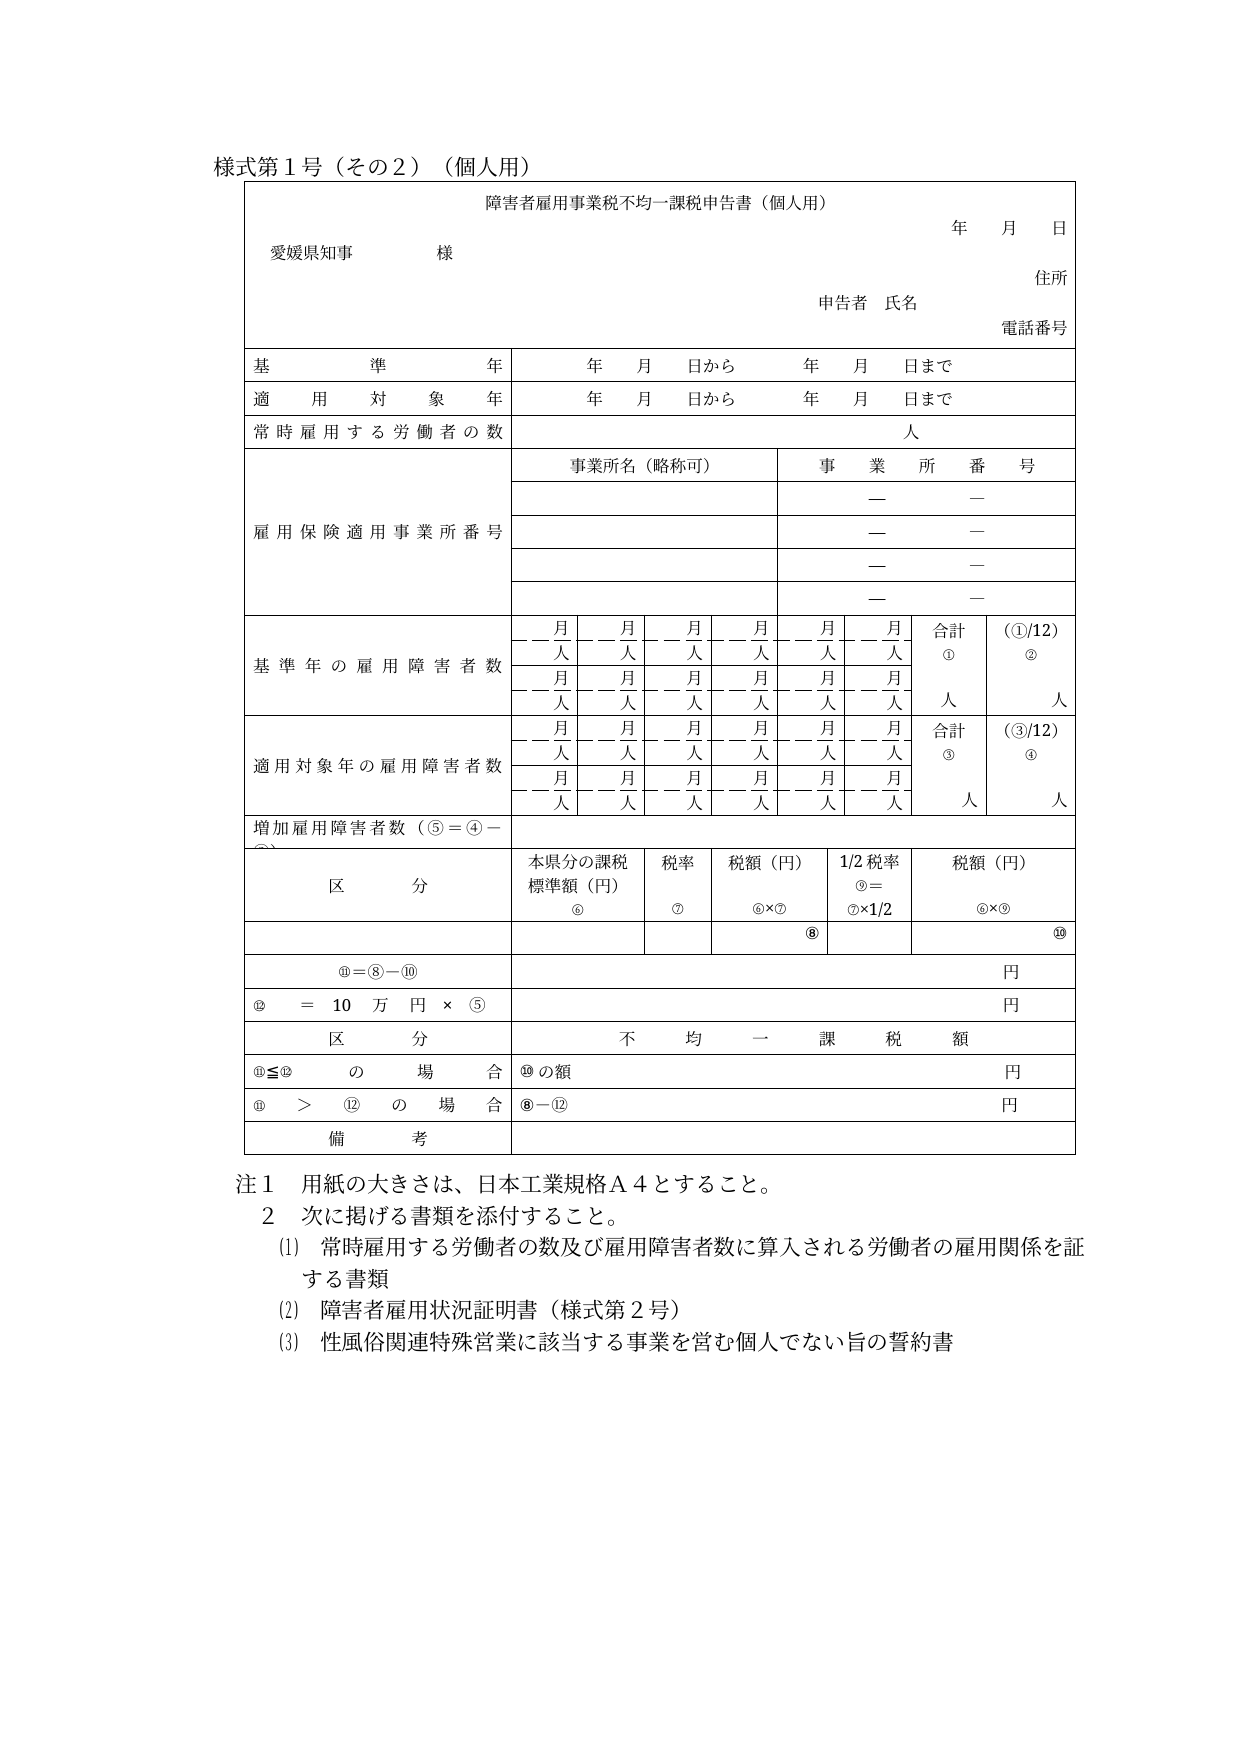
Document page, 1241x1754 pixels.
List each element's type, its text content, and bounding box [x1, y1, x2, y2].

table_cell 月 [578, 666, 644, 689]
table_cell ⑩ [912, 922, 1075, 954]
table_cell ⑪＝⑧－⑩ [245, 955, 511, 987]
text (２) 障害者雇用状況証明書（様式第２号） [214, 1293, 1089, 1325]
table_cell 区 分 [245, 849, 511, 921]
table_cell 税額（円） ⑥×⑨ [912, 849, 1075, 921]
table_cell 人 [645, 790, 711, 814]
table_cell [245, 922, 511, 954]
table_header 障害者雇用事業税不均一課税申告書（個人用） 年 月 日 愛媛県知事 様 住所 申告者 氏名 印 電話番号 [245, 182, 1075, 348]
table_cell [645, 922, 711, 954]
table_cell 人 [845, 640, 911, 664]
table_cell 人 [512, 690, 577, 714]
table_cell 税率 ⑦ [645, 849, 711, 921]
table_cell 月 [512, 766, 577, 789]
table_cell 人 [778, 790, 844, 814]
table_cell 月 [512, 666, 577, 689]
table_cell 常時雇用する労働者の数 [245, 416, 511, 448]
table_cell 人 [645, 640, 711, 664]
table_cell 人 [712, 790, 777, 814]
table_cell 人 [845, 740, 911, 764]
table_cell ― ― [778, 582, 1075, 614]
table_cell 事 業 所 番 号 [778, 449, 1075, 481]
table_cell 人 [712, 740, 777, 764]
table_cell 月 [845, 766, 911, 789]
table_cell 人 [712, 640, 777, 664]
table_cell 月 [712, 766, 777, 789]
table_cell 人 [512, 790, 577, 814]
table_cell 月 [578, 616, 644, 639]
table_cell 人 [645, 690, 711, 714]
table_cell 月 [845, 666, 911, 689]
table_cell 人 [845, 790, 911, 814]
table_cell 人 [578, 740, 644, 764]
text ２ 次に掲げる書類を添付すること。 [214, 1199, 1089, 1231]
table_cell 月 [778, 666, 844, 689]
table_cell 月 [578, 766, 644, 789]
table_cell 人 [778, 740, 844, 764]
table_cell 雇用保険適用事業所番号 [245, 449, 511, 614]
table_cell （③/12） ④ 人 [987, 716, 1075, 814]
table_cell 人 [778, 640, 844, 664]
table_cell 増加雇用障害者数（⑤＝④－②） [245, 816, 511, 848]
table_cell 月 [778, 766, 844, 789]
table_cell ⑫ ＝ 10 万 円 × ⑤ [245, 989, 511, 1021]
table_cell 基準年 [245, 349, 511, 381]
table_cell [828, 922, 911, 954]
table_cell 本県分の課税 標準額（円） ⑥ [512, 849, 644, 921]
table_cell 人 [578, 690, 644, 714]
table_cell 人 [512, 740, 577, 764]
text 様式第１号（その２）（個人用） [214, 150, 1089, 181]
table_cell ― ― [778, 549, 1075, 581]
table_cell 月 [712, 666, 777, 689]
table_cell 事業所名（略称可） [512, 449, 777, 481]
table_cell 適用対象年 [245, 382, 511, 414]
table_cell [512, 922, 644, 954]
table_cell 税額（円） ⑥×⑦ [712, 849, 827, 921]
table_cell ⑩の額 円 [512, 1055, 1075, 1087]
table_cell [512, 516, 777, 548]
table_cell [512, 582, 777, 614]
table_cell ⑪＞⑫の場合 [245, 1089, 511, 1121]
table_cell 備 考 [245, 1122, 511, 1154]
table_cell [512, 482, 777, 514]
table_cell 合計 ③ 人 [912, 716, 986, 814]
table_cell 月 [578, 716, 644, 739]
table_cell 月 [645, 616, 711, 639]
table_cell ― ― [778, 482, 1075, 514]
table_cell [512, 1122, 1075, 1154]
table_cell 月 [712, 716, 777, 739]
table_cell 人 [712, 690, 777, 714]
table_cell 1/2税率 ⑨＝ ⑦×1/2 [828, 849, 911, 921]
table_cell 区 分 [245, 1022, 511, 1054]
text (３) 性風俗関連特殊営業に該当する事業を営む個人でない旨の誓約書 [214, 1325, 1089, 1357]
table_cell 月 [778, 616, 844, 639]
table_cell 月 [645, 766, 711, 789]
table_cell 人 [512, 640, 577, 664]
table_cell 人 [578, 640, 644, 664]
table_cell 月 [645, 666, 711, 689]
table_cell 適用対象年の雇用障害者数 [245, 716, 511, 814]
table_cell 人 [845, 690, 911, 714]
table_cell 人 [778, 690, 844, 714]
table_cell 合計 ① 人 [912, 616, 986, 714]
table_cell 月 [778, 716, 844, 739]
table_cell 基準年の雇用障害者数 [245, 616, 511, 714]
table_cell 人 [512, 416, 1075, 448]
table_cell 人 [578, 790, 644, 814]
table_cell 不 均 一 課 税 額 [512, 1022, 1075, 1054]
table_cell ⑪≦⑫の場合 [245, 1055, 511, 1087]
table_cell 月 [845, 616, 911, 639]
table_cell 月 [645, 716, 711, 739]
table_cell 月 [512, 716, 577, 739]
table_cell （①/12） ② 人 [987, 616, 1075, 714]
table_cell 人 [645, 740, 711, 764]
table_cell 月 [712, 616, 777, 639]
table_cell 年 月 日から 年 月 日まで [512, 349, 1075, 381]
text 注１ 用紙の大きさは、日本工業規格Ａ４とすること。 [214, 1168, 1089, 1199]
table_cell 円 [512, 989, 1075, 1021]
table_cell 月 [845, 716, 911, 739]
table_cell ⑧ [712, 922, 827, 954]
table_cell ⑧－⑫ 円 [512, 1089, 1075, 1121]
table_cell [512, 816, 1075, 848]
text (１) 常時雇用する労働者の数及び雇用障害者数に算入される労働者の雇用関係を証する書類 [214, 1231, 1089, 1293]
table_cell 月 [512, 616, 577, 639]
table_cell [512, 549, 777, 581]
table_cell 年 月 日から 年 月 日まで [512, 382, 1075, 414]
table_cell ― ― [778, 516, 1075, 548]
table_cell 円 [512, 955, 1075, 987]
